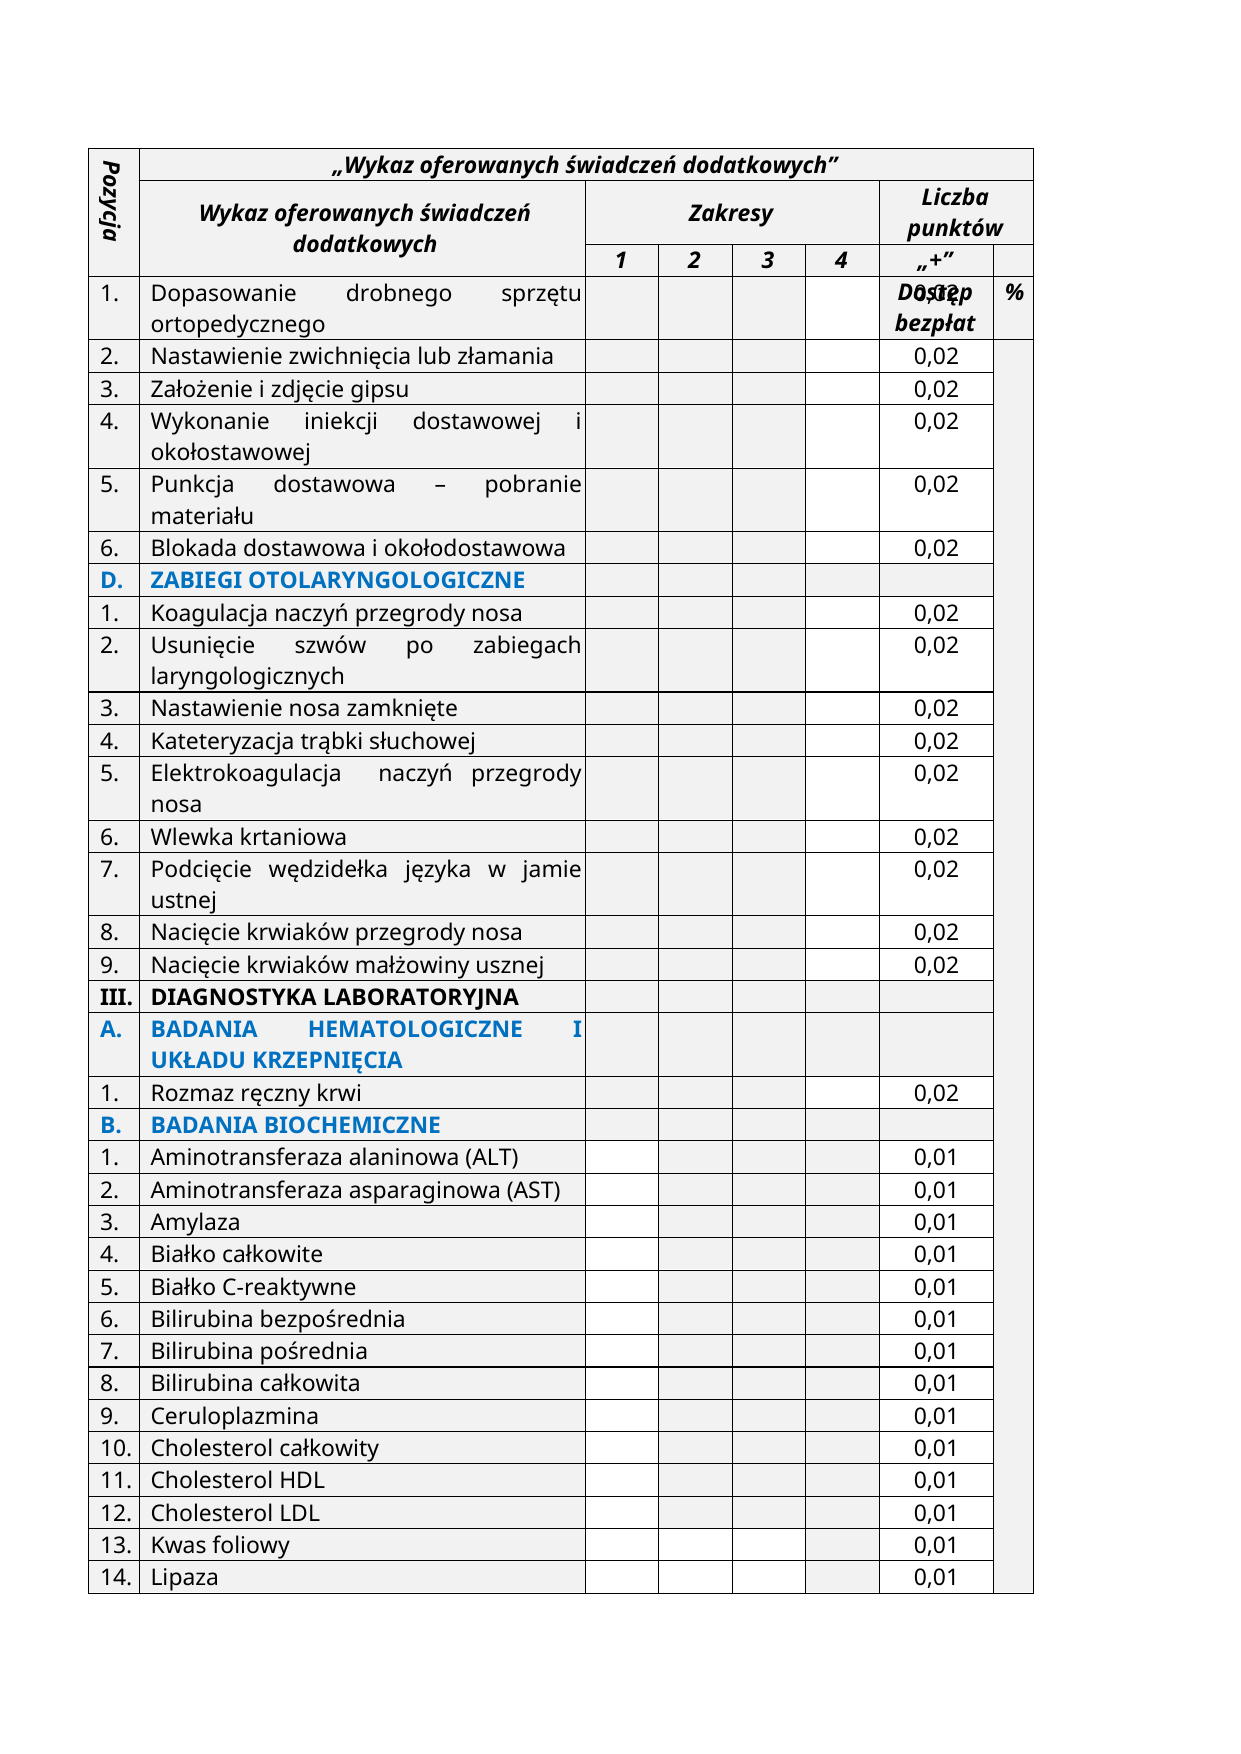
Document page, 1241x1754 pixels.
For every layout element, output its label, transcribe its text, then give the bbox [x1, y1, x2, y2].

table_cell [659, 629, 732, 691]
table_cell [806, 1368, 879, 1399]
table_cell Założenie i zdjęcie gipsu [140, 373, 585, 404]
table_cell [806, 469, 879, 531]
table_cell [733, 277, 805, 339]
table_cell 2. [89, 1174, 139, 1205]
table_cell 1. [89, 1077, 139, 1108]
table_cell 0,02 [880, 597, 993, 628]
table_cell 0,02 [880, 949, 993, 980]
table_cell Lipaza [140, 1561, 585, 1592]
table_cell 0,02 [880, 725, 993, 756]
table_cell [733, 693, 805, 724]
table_cell [586, 1432, 658, 1463]
table_cell Elektrokoagulacja naczyń przegrody nosa [140, 757, 585, 819]
table_cell 0,01 [880, 1335, 993, 1366]
table_cell Nastawienie zwichnięcia lub złamania [140, 340, 585, 372]
table_cell Cholesterol całkowity [140, 1432, 585, 1463]
table_cell [733, 1303, 805, 1334]
table_cell [586, 405, 658, 467]
table_cell [733, 821, 805, 852]
table_cell [586, 853, 658, 915]
table_cell 0,02 [880, 405, 993, 467]
table_cell [733, 1561, 805, 1592]
table_cell [806, 1238, 879, 1269]
table_cell Rozmaz ręczny krwi [140, 1077, 585, 1108]
table_cell [806, 1141, 879, 1173]
table_cell [586, 1238, 658, 1269]
table_cell [733, 1238, 805, 1269]
table_cell [733, 597, 805, 628]
table_cell Wykaz oferowanych świadczeń dodatkowych [140, 181, 585, 276]
table_cell 0,02 [880, 693, 993, 724]
table_cell Aminotransferaza alaninowa (ALT) [140, 1141, 585, 1173]
table_cell 0,02 [880, 469, 993, 531]
table_cell 0,01 [880, 1400, 993, 1431]
table_cell 5. [89, 757, 139, 819]
table_cell [586, 469, 658, 531]
table_cell [659, 597, 732, 628]
table_cell [806, 532, 879, 563]
table_cell 0,02 [880, 340, 993, 372]
table_cell [733, 725, 805, 756]
table_cell [586, 1206, 658, 1237]
table_cell [806, 1335, 879, 1366]
table_cell [586, 757, 658, 819]
table_cell [586, 1368, 658, 1399]
table_cell [659, 1303, 732, 1334]
table_cell [806, 1432, 879, 1463]
table_cell 7. [89, 1335, 139, 1366]
table_cell [586, 532, 658, 563]
table_cell [733, 1271, 805, 1302]
table_cell Bilirubina pośrednia [140, 1335, 585, 1366]
table_cell [586, 564, 658, 596]
table_cell [806, 1303, 879, 1334]
table_cell [806, 1529, 879, 1560]
table_cell Nacięcie krwiaków przegrody nosa [140, 916, 585, 948]
table_cell [659, 373, 732, 404]
table_cell 6. [89, 1303, 139, 1334]
table_cell 9. [89, 1400, 139, 1431]
table_cell 0,01 [880, 1141, 993, 1173]
table_cell [806, 277, 879, 339]
table_cell 0,01 [880, 1368, 993, 1399]
table_cell Kateteryzacja trąbki słuchowej [140, 725, 585, 756]
table_cell [659, 981, 732, 1012]
table_cell [659, 1497, 732, 1528]
table_cell 11. [89, 1464, 139, 1496]
table_cell Białko całkowite [140, 1238, 585, 1269]
table_cell % [994, 245, 1033, 276]
table_cell 2. [89, 629, 139, 691]
table_cell 1 [586, 245, 658, 276]
table_cell [806, 949, 879, 980]
table_cell [586, 1141, 658, 1173]
table_cell [659, 1335, 732, 1366]
table_cell [659, 532, 732, 563]
table_cell 0,01 [880, 1303, 993, 1334]
table_cell [733, 1400, 805, 1431]
table_cell [806, 1109, 879, 1140]
table_cell BADANIA HEMATOLOGICZNE I UKŁADU KRZEPNIĘCIA [140, 1013, 585, 1076]
table_cell [586, 1109, 658, 1140]
table_cell 0,02 [880, 1077, 993, 1108]
table_cell [733, 757, 805, 819]
table_cell [586, 277, 658, 339]
table_cell 0,02 [880, 277, 993, 339]
table_cell 0,02 [880, 916, 993, 948]
table_cell [806, 1497, 879, 1528]
table_cell B. [89, 1109, 139, 1140]
table_cell [733, 1497, 805, 1528]
table_cell Wykonanie iniekcji dostawowej i okołostawowej [140, 405, 585, 467]
table_cell [806, 1271, 879, 1302]
table_cell [659, 405, 732, 467]
table_cell 13. [89, 1529, 139, 1560]
table_cell [733, 1206, 805, 1237]
table_cell Usunięcie szwów po zabiegach laryngologicznych [140, 629, 585, 691]
table_cell 3 [733, 245, 805, 276]
table_cell [806, 821, 879, 852]
table_cell [733, 1464, 805, 1496]
table_cell [806, 693, 879, 724]
table_cell Liczba punktów [880, 181, 1033, 243]
table_cell D. [89, 564, 139, 596]
table_cell [586, 1529, 658, 1560]
table_cell [586, 916, 658, 948]
table_cell [659, 757, 732, 819]
table_cell 0,01 [880, 1561, 993, 1592]
table_cell 6. [89, 821, 139, 852]
table_cell Cholesterol LDL [140, 1497, 585, 1528]
table_cell [659, 1077, 732, 1108]
table_cell [733, 1109, 805, 1140]
table_cell 12. [89, 1497, 139, 1528]
table_cell Koagulacja naczyń przegrody nosa [140, 597, 585, 628]
table_cell [586, 1335, 658, 1366]
table_cell [880, 564, 993, 596]
table_cell 8. [89, 1368, 139, 1399]
table_cell [733, 916, 805, 948]
table_cell Białko C-reaktywne [140, 1271, 585, 1302]
table_cell 2 [659, 245, 732, 276]
table_cell [659, 853, 732, 915]
table_cell 0,01 [880, 1432, 993, 1463]
table_cell 5. [89, 1271, 139, 1302]
table_cell [659, 1238, 732, 1269]
table_cell [659, 1013, 732, 1076]
table_cell 7. [89, 853, 139, 915]
table_cell [806, 853, 879, 915]
table_cell [806, 373, 879, 404]
table_cell 0,01 [880, 1238, 993, 1269]
table_cell [659, 469, 732, 531]
table_cell [659, 1464, 732, 1496]
table_cell [806, 1174, 879, 1205]
table_cell [659, 564, 732, 596]
table_cell 0,01 [880, 1271, 993, 1302]
table_cell [659, 277, 732, 339]
table_cell [659, 1432, 732, 1463]
table_cell ZABIEGI OTOLARYNGOLOGICZNE [140, 564, 585, 596]
table_cell [586, 693, 658, 724]
table_cell [659, 1109, 732, 1140]
table_cell [586, 725, 658, 756]
table_cell [733, 564, 805, 596]
table_cell 0,01 [880, 1464, 993, 1496]
table_cell Bilirubina całkowita [140, 1368, 585, 1399]
table_cell [880, 981, 993, 1012]
table_cell [659, 1561, 732, 1592]
table_cell [733, 340, 805, 372]
table_cell 3. [89, 693, 139, 724]
table_cell [806, 981, 879, 1012]
table_cell [733, 405, 805, 467]
table_cell [586, 597, 658, 628]
table_cell Dopasowanie drobnego sprzętu ortopedycznego [140, 277, 585, 339]
table_cell Wlewka krtaniowa [140, 821, 585, 852]
table_cell „+” Dostęp bezpłatny [880, 245, 993, 276]
table_cell [659, 693, 732, 724]
table_cell [733, 1368, 805, 1399]
table_cell [733, 853, 805, 915]
table_cell Ceruloplazmina [140, 1400, 585, 1431]
table_cell 0,01 [880, 1497, 993, 1528]
table_cell [806, 597, 879, 628]
table_cell [586, 1561, 658, 1592]
table_cell 0,01 [880, 1529, 993, 1560]
table_cell [806, 1013, 879, 1076]
table_cell [586, 373, 658, 404]
table_cell 0,02 [880, 373, 993, 404]
table_cell 14. [89, 1561, 139, 1592]
table_cell [806, 629, 879, 691]
table_cell [586, 1077, 658, 1108]
table_cell Blokada dostawowa i okołodostawowa [140, 532, 585, 563]
table_cell 0,02 [880, 821, 993, 852]
table_cell A. [89, 1013, 139, 1076]
table_cell BADANIA BIOCHEMICZNE [140, 1109, 585, 1140]
table_cell [880, 1109, 993, 1140]
table_cell [806, 1464, 879, 1496]
table_cell 10. [89, 1432, 139, 1463]
table_cell DIAGNOSTYKA LABORATORYJNA [140, 981, 585, 1012]
table_cell 3. [89, 373, 139, 404]
table_cell [659, 916, 732, 948]
table_cell [586, 1400, 658, 1431]
table_cell [733, 981, 805, 1012]
table_header Pozycja [89, 149, 139, 276]
table_cell 4. [89, 405, 139, 467]
table_cell [659, 1206, 732, 1237]
table_cell [659, 725, 732, 756]
table_cell [733, 373, 805, 404]
table_cell [806, 405, 879, 467]
table_cell [659, 1529, 732, 1560]
table_cell 1. [89, 1141, 139, 1173]
table_cell 4. [89, 1238, 139, 1269]
table_cell 5. [89, 469, 139, 531]
table_cell 2. [89, 340, 139, 372]
table_cell [586, 1013, 658, 1076]
table_cell III. [89, 981, 139, 1012]
table_cell [733, 949, 805, 980]
table_cell [806, 1561, 879, 1592]
table_cell [733, 1335, 805, 1366]
table_cell 8. [89, 916, 139, 948]
table_cell Bilirubina bezpośrednia [140, 1303, 585, 1334]
table_cell [806, 564, 879, 596]
table_cell [586, 1303, 658, 1334]
table_cell 9. [89, 949, 139, 980]
table_cell [659, 821, 732, 852]
table_cell [586, 1497, 658, 1528]
table_cell [733, 1174, 805, 1205]
table_cell [806, 1077, 879, 1108]
table_cell [733, 1141, 805, 1173]
table_cell Cholesterol HDL [140, 1464, 585, 1496]
table_cell [659, 1174, 732, 1205]
table_cell Nastawienie nosa zamknięte [140, 693, 585, 724]
table_cell [733, 469, 805, 531]
table_cell [806, 1206, 879, 1237]
table_cell 4. [89, 725, 139, 756]
table_cell [659, 1141, 732, 1173]
table_cell [586, 949, 658, 980]
table_cell Amylaza [140, 1206, 585, 1237]
table_cell [733, 532, 805, 563]
table_cell 0,02 [880, 757, 993, 819]
table_cell [733, 629, 805, 691]
table_cell 0,01 [880, 1206, 993, 1237]
table_cell [659, 949, 732, 980]
table_cell 1. [89, 597, 139, 628]
table_cell [806, 1400, 879, 1431]
table_cell Aminotransferaza asparaginowa (AST) [140, 1174, 585, 1205]
table_cell 4 [806, 245, 879, 276]
table_cell [806, 916, 879, 948]
table_cell 0,02 [880, 532, 993, 563]
table_cell [806, 757, 879, 819]
table_cell [586, 629, 658, 691]
table_cell [586, 1271, 658, 1302]
table_cell [586, 981, 658, 1012]
table_cell [733, 1077, 805, 1108]
table_cell Podcięcie wędzidełka języka w jamie ustnej [140, 853, 585, 915]
table_cell Kwas foliowy [140, 1529, 585, 1560]
table_cell [733, 1529, 805, 1560]
table_cell [733, 1013, 805, 1076]
table_cell [586, 1174, 658, 1205]
table_cell [659, 1271, 732, 1302]
table_cell [880, 1013, 993, 1076]
table_cell [659, 1400, 732, 1431]
table_cell 0,02 [880, 629, 993, 691]
table_cell [586, 821, 658, 852]
table_cell [733, 1432, 805, 1463]
table_cell 0,02 [880, 853, 993, 915]
table_cell 1. [89, 277, 139, 339]
table_cell 3. [89, 1206, 139, 1237]
table_cell Zakresy [586, 181, 879, 243]
table_header „Wykaz oferowanych świadczeń dodatkowych” [140, 149, 1033, 180]
table_cell [659, 1368, 732, 1399]
table_cell [806, 725, 879, 756]
table_cell Nacięcie krwiaków małżowiny usznej [140, 949, 585, 980]
table_cell [586, 1464, 658, 1496]
table_cell [586, 340, 658, 372]
table_cell 0,01 [880, 1174, 993, 1205]
table_cell Punkcja dostawowa – pobranie materiału [140, 469, 585, 531]
table_cell 6. [89, 532, 139, 563]
table_cell [659, 340, 732, 372]
table_cell [806, 340, 879, 372]
